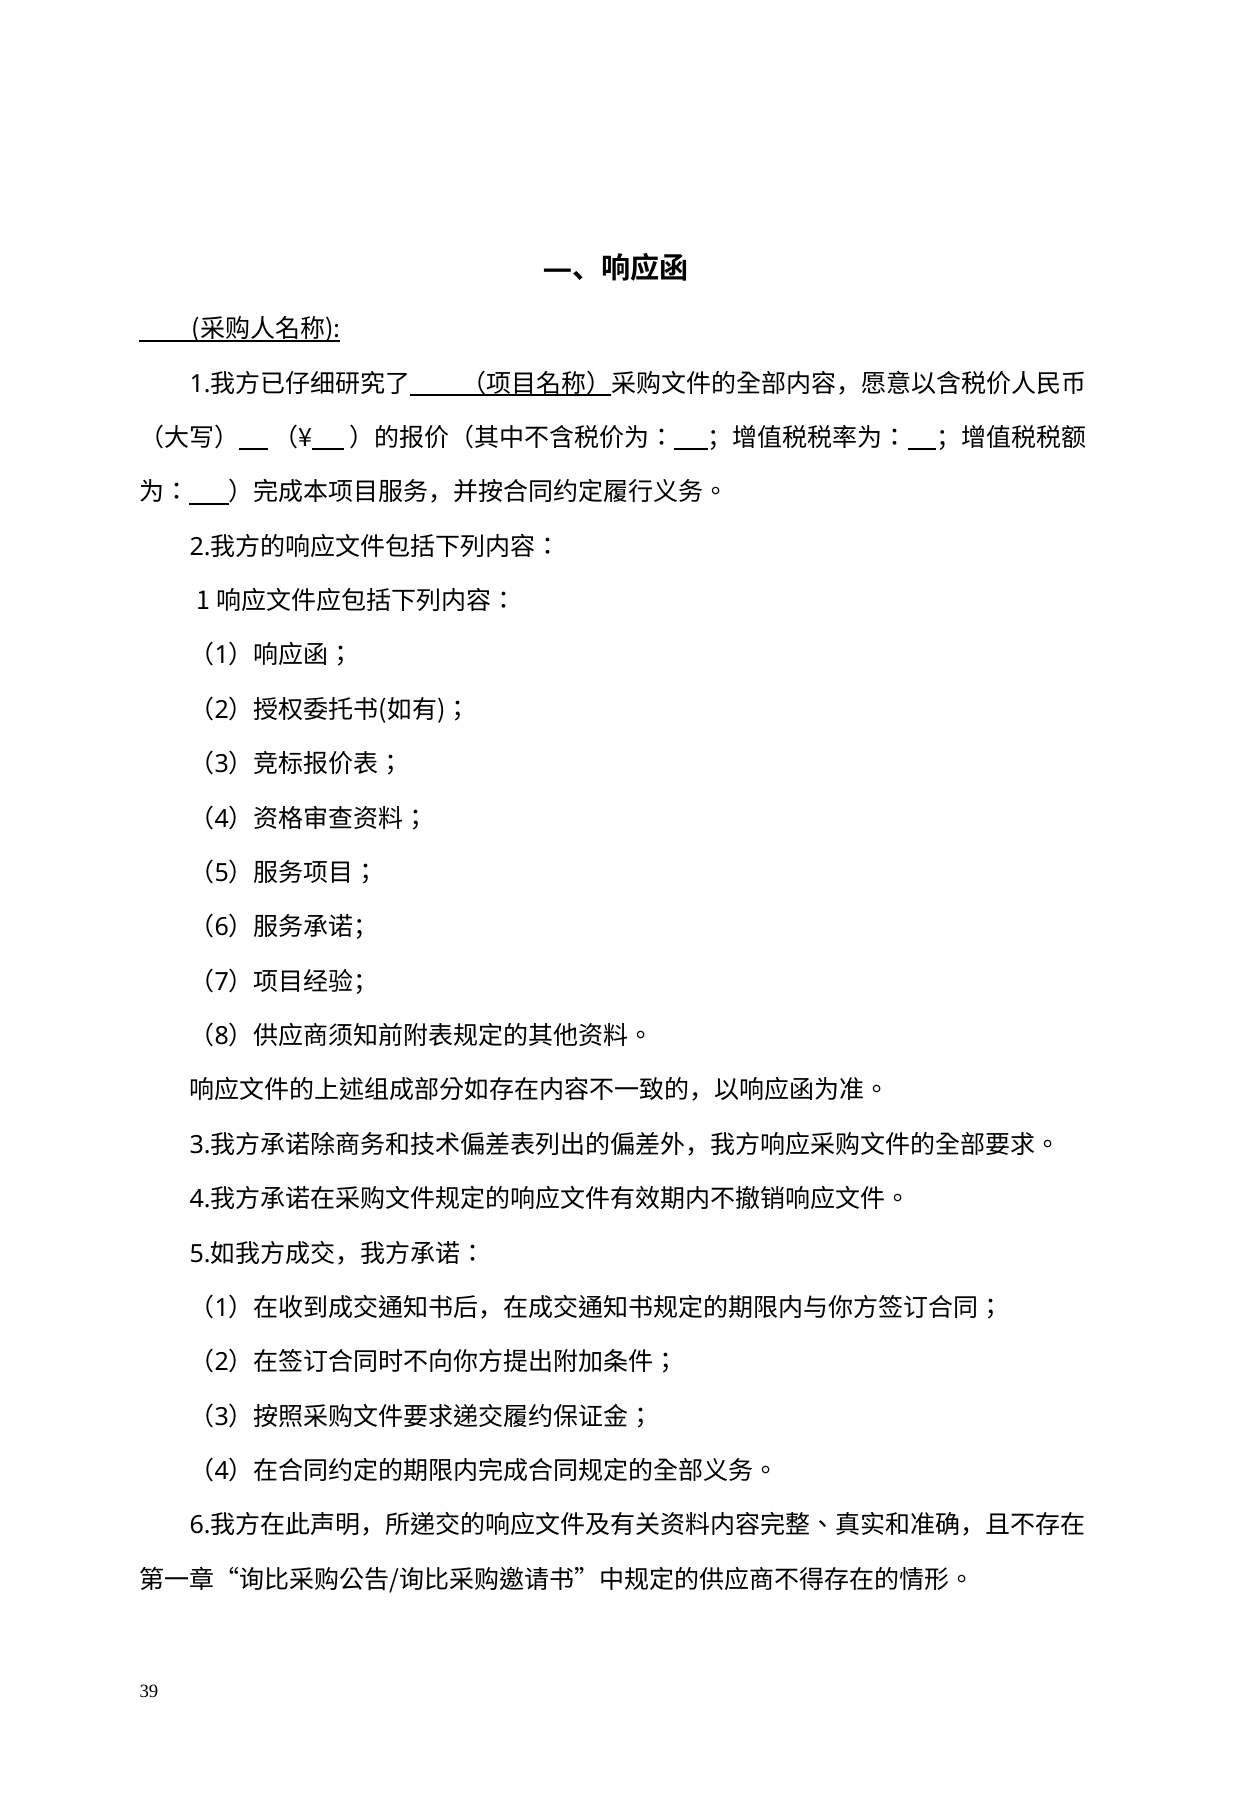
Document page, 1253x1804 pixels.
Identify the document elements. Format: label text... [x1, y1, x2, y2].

text （6）服务承诺； [189, 907, 1092, 943]
text （8）供应商须知前附表规定的其他资料。 [189, 1016, 1092, 1052]
text （7）项目经验； [189, 961, 1092, 997]
text （5）服务项目； [189, 852, 1092, 889]
text 1.我方已仔细研究了 （项目名称）采购文件的全部内容，愿意以含税价人民币（大写） （¥ ）的报价（其中不含税价为： ；增值税税率为： ；增值税税额为： ）完成本项目服务，并按合同约定履行义务。 [139, 363, 1092, 508]
text （1）响应函； [189, 635, 1092, 671]
text （2）在签订合同时不向你方提出附加条件； [189, 1342, 1092, 1378]
text 5.如我方成交，我方承诺： [139, 1233, 1092, 1269]
text 1 响应文件应包括下列内容： [139, 581, 1092, 617]
text 响应文件的上述组成部分如存在内容不一致的，以响应函为准。 [139, 1070, 1092, 1106]
text (采购人名称): [139, 309, 1092, 345]
subtitle —、响应函 [139, 245, 1092, 287]
text （4）在合同约定的期限内完成合同规定的全部义务。 [189, 1451, 1092, 1487]
text （1）在收到成交通知书后，在成交通知书规定的期限内与你方签订合同； [139, 1287, 1092, 1324]
text 3.我方承诺除商务和技术偏差表列出的偏差外，我方响应采购文件的全部要求。 [139, 1124, 1092, 1161]
text （4）资格审查资料； [189, 798, 1092, 834]
text （2）授权委托书(如有)； [189, 689, 1092, 726]
text 6.我方在此声明，所递交的响应文件及有关资料内容完整、真实和准确，且不存在第一章“询比采购公告/询比采购邀请书”中规定的供应商不得存在的情形。 [139, 1505, 1092, 1596]
text 4.我方承诺在采购文件规定的响应文件有效期内不撤销响应文件。 [139, 1179, 1092, 1215]
text 2.我方的响应文件包括下列内容： [139, 526, 1092, 562]
text （3）竞标报价表； [189, 744, 1092, 780]
text （3）按照采购文件要求递交履约保证金； [189, 1396, 1092, 1432]
